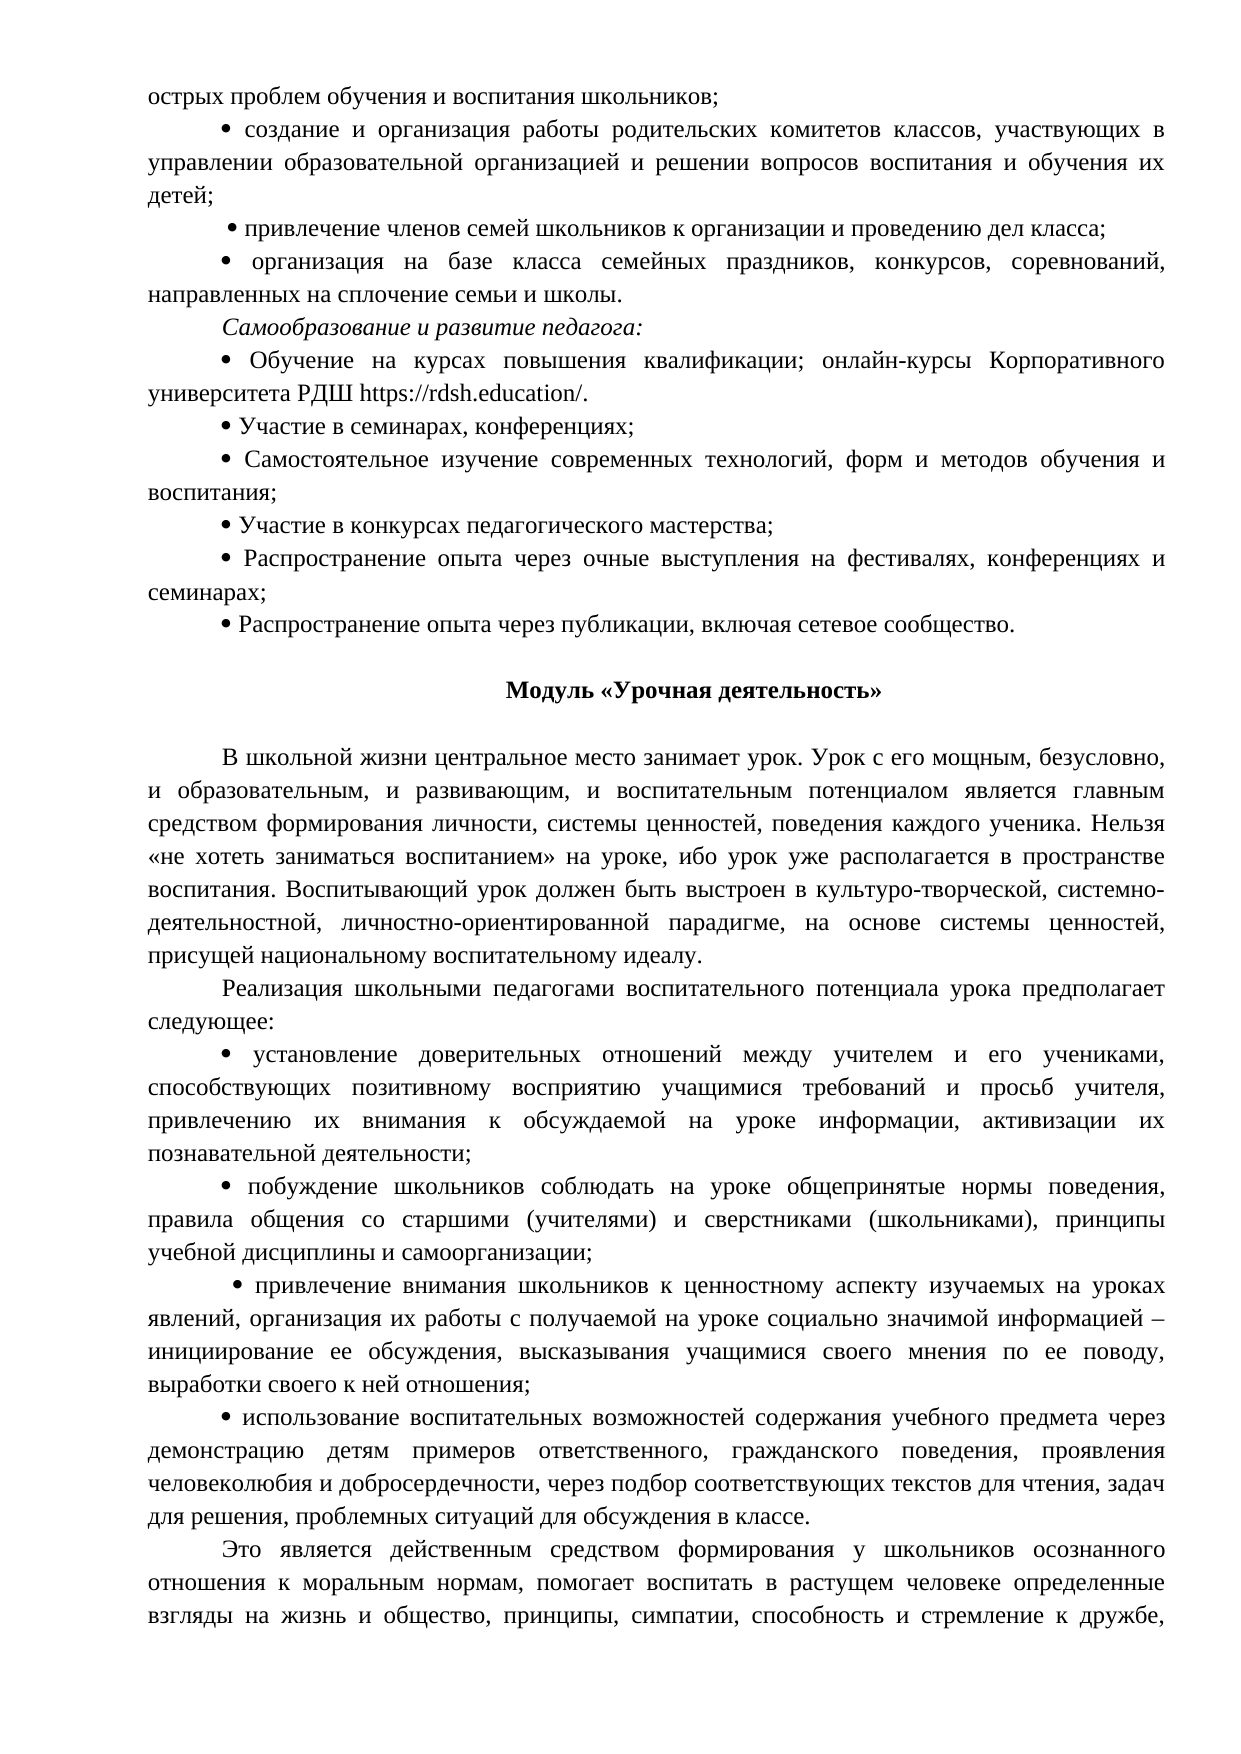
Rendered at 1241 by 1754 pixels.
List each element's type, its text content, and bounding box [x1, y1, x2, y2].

text Реализация школьными педагогами воспитательного потенциала урока предполагает следующее: [148, 973, 1166, 1034]
text побуждение школьников соблюдать на уроке общепринятые нормы поведения, правила общения со старшими (учителями) и сверстниками (школьниками), принципы учебной дисциплины и самоорганизации; [148, 1171, 1166, 1266]
text В школьной жизни центральное место занимает урок. Урок с его мощным, безусловно, и образовательным, и развивающим, и воспитательным потенциалом является главным средством формирования личности, системы ценностей, поведения каждого ученика. Нельзя «не хотеть заниматься воспитанием» на уроке, ибо урок уже располагается в пространстве воспитания. Воспитывающий урок должен быть выстроен в культуро-творческой, системно-деятельностной, личностно-ориентированной парадигме, на основе системы ценностей, присущей национальному воспитательному идеалу. [148, 742, 1166, 968]
text Участие в конкурсах педагогического мастерства; [148, 511, 1166, 539]
text Самообразование и развитие педагога: [148, 312, 1166, 341]
text Модуль «Урочная деятельность» [148, 676, 1166, 704]
text организация на базе класса семейных праздников, конкурсов, соревнований, направленных на сплочение семьи и школы. [148, 246, 1166, 308]
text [148, 81, 1166, 110]
text привлечение членов семей школьников к организации и проведению дел класса; [148, 213, 1166, 242]
text Самостоятельное изучение современных технологий, форм и методов обучения и воспитания; [148, 444, 1166, 506]
text Обучение на курсах повышения квалификации; онлайн-курсы Корпоративного университета РДШ https://rdsh.education/. [148, 345, 1166, 407]
text создание и организация работы родительских комитетов классов, участвующих в управлении образовательной организацией и решении вопросов воспитания и обучения их детей; [148, 114, 1166, 209]
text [148, 1534, 1166, 1629]
text привлечение внимания школьников к ценностному аспекту изучаемых на уроках явлений, организация их работы с получаемой на уроке социально значимой информацией – инициирование ее обсуждения, высказывания учащимися своего мнения по ее поводу, выработки своего к ней отношения; [148, 1270, 1166, 1398]
text установление доверительных отношений между учителем и его учениками, способствующих позитивному восприятию учащимися требований и просьб учителя, привлечению их внимания к обсуждаемой на уроке информации, активизации их познавательной деятельности; [148, 1039, 1166, 1167]
text Распространение опыта через публикации, включая сетевое сообщество. [148, 609, 1166, 638]
text Участие в семинарах, конференциях; [148, 411, 1166, 440]
text Распространение опыта через очные выступления на фестивалях, конференциях и семинарах; [148, 543, 1166, 605]
text использование воспитательных возможностей содержания учебного предмета через демонстрацию детям примеров ответственного, гражданского поведения, проявления человеколюбия и добросердечности, через подбор соответствующих текстов для чтения, задач для решения, проблемных ситуаций для обсуждения в классе. [148, 1402, 1166, 1530]
